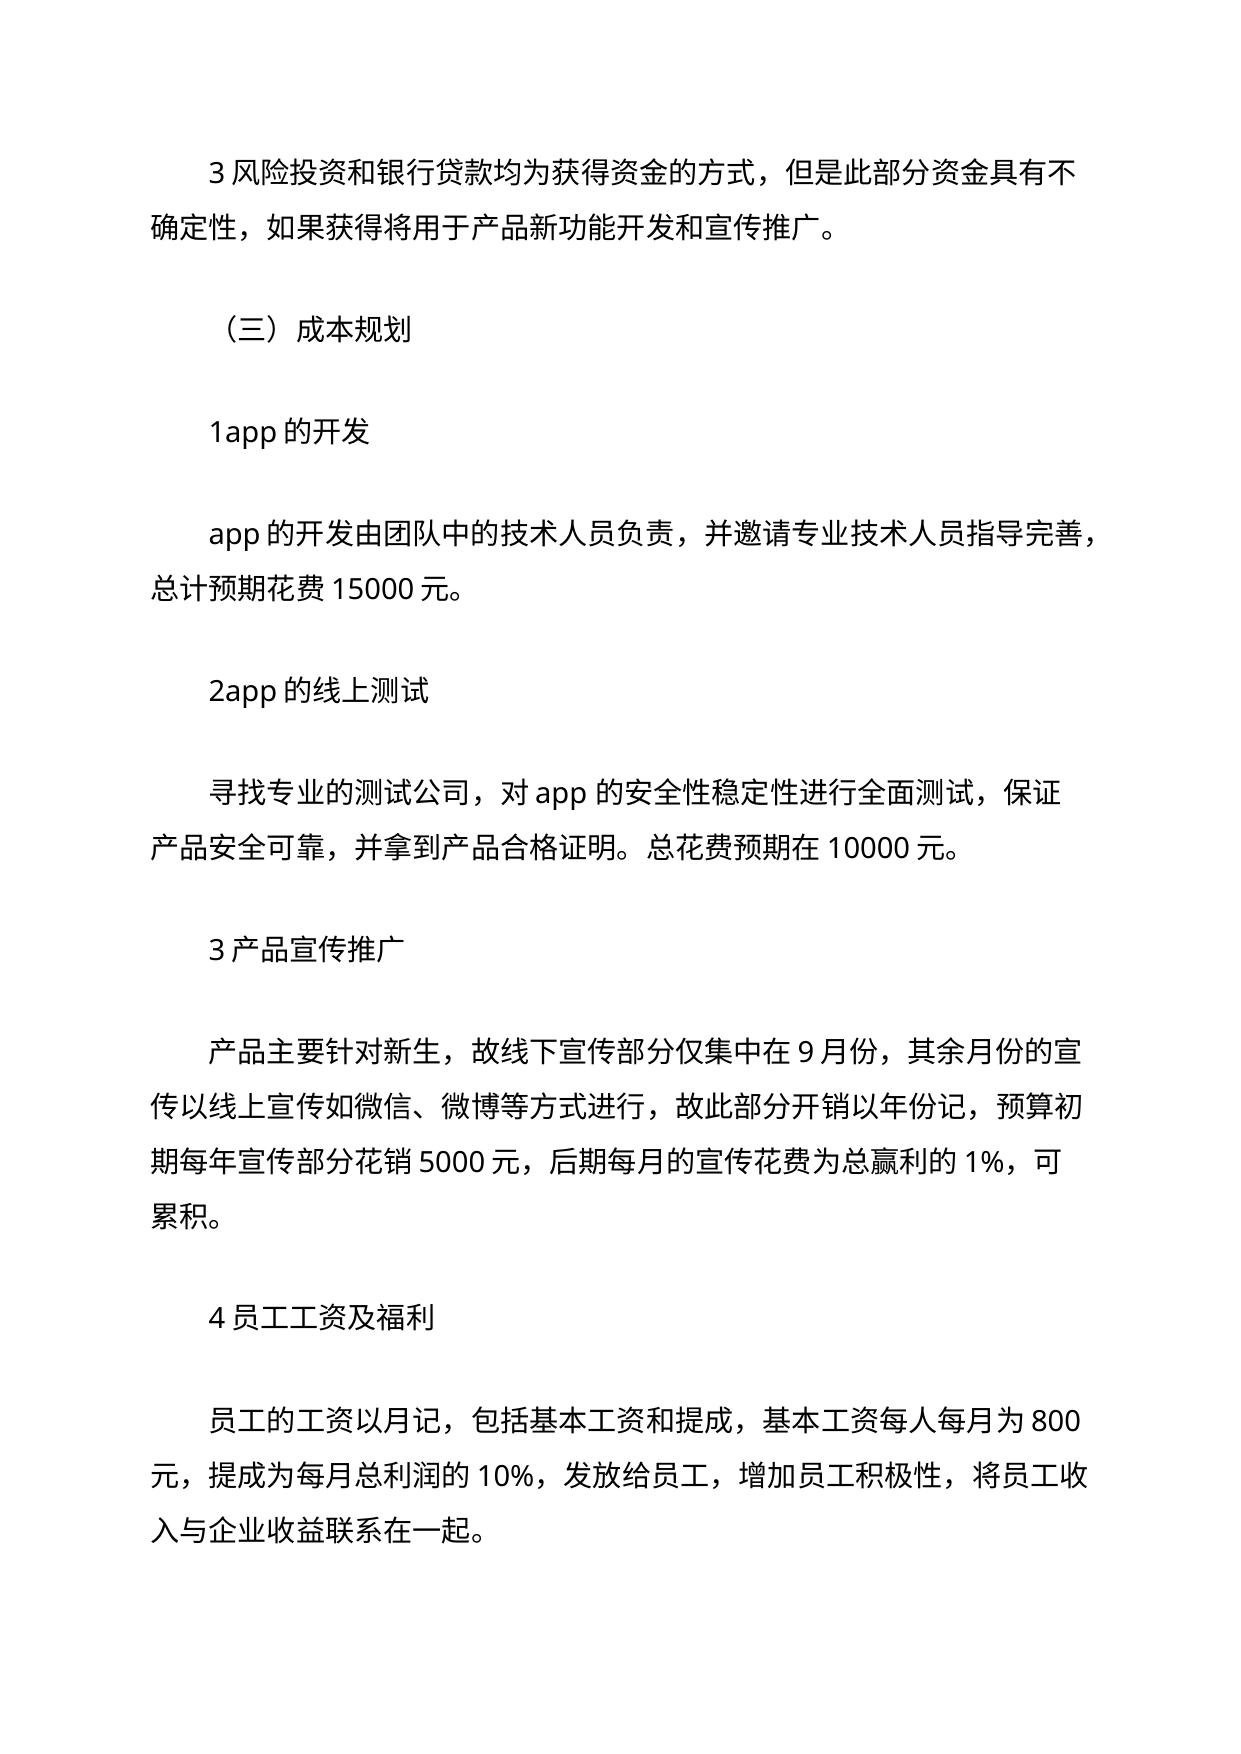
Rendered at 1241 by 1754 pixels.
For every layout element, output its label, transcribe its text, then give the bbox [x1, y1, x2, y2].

text app的开发由团队中的技术人员负责，并邀请专业技术人员指导完善，总计预期花费15000元。 [150, 511, 1090, 608]
text 4员工工资及福利 [150, 1295, 1090, 1337]
text 寻找专业的测试公司，对app 的安全性稳定性进行全面测试，保证产品安全可靠，并拿到产品合格证明。总花费预期在10000元。 [150, 769, 1090, 867]
text 3产品宣传推广 [150, 926, 1090, 969]
text 产品主要针对新生，故线下宣传部分仅集中在9月份，其余月份的宣传以线上宣传如微信、微博等方式进行，故此部分开销以年份记，预算初期每年宣传部分花销5000元，后期每月的宣传花费为总赢利的1%，可累积。 [150, 1028, 1090, 1236]
text 3风险投资和银行贷款均为获得资金的方式，但是此部分资金具有不确定性，如果获得将用于产品新功能开发和宣传推广。 [150, 150, 1090, 247]
text 1app的开发 [150, 408, 1090, 451]
text 员工的工资以月记，包括基本工资和提成，基本工资每人每月为800元，提成为每月总利润的10%，发放给员工，增加员工积极性，将员工收入与企业收益联系在一起。 [150, 1397, 1090, 1549]
text 2app的线上测试 [150, 667, 1090, 710]
text （三）成本规划 [150, 307, 1090, 349]
